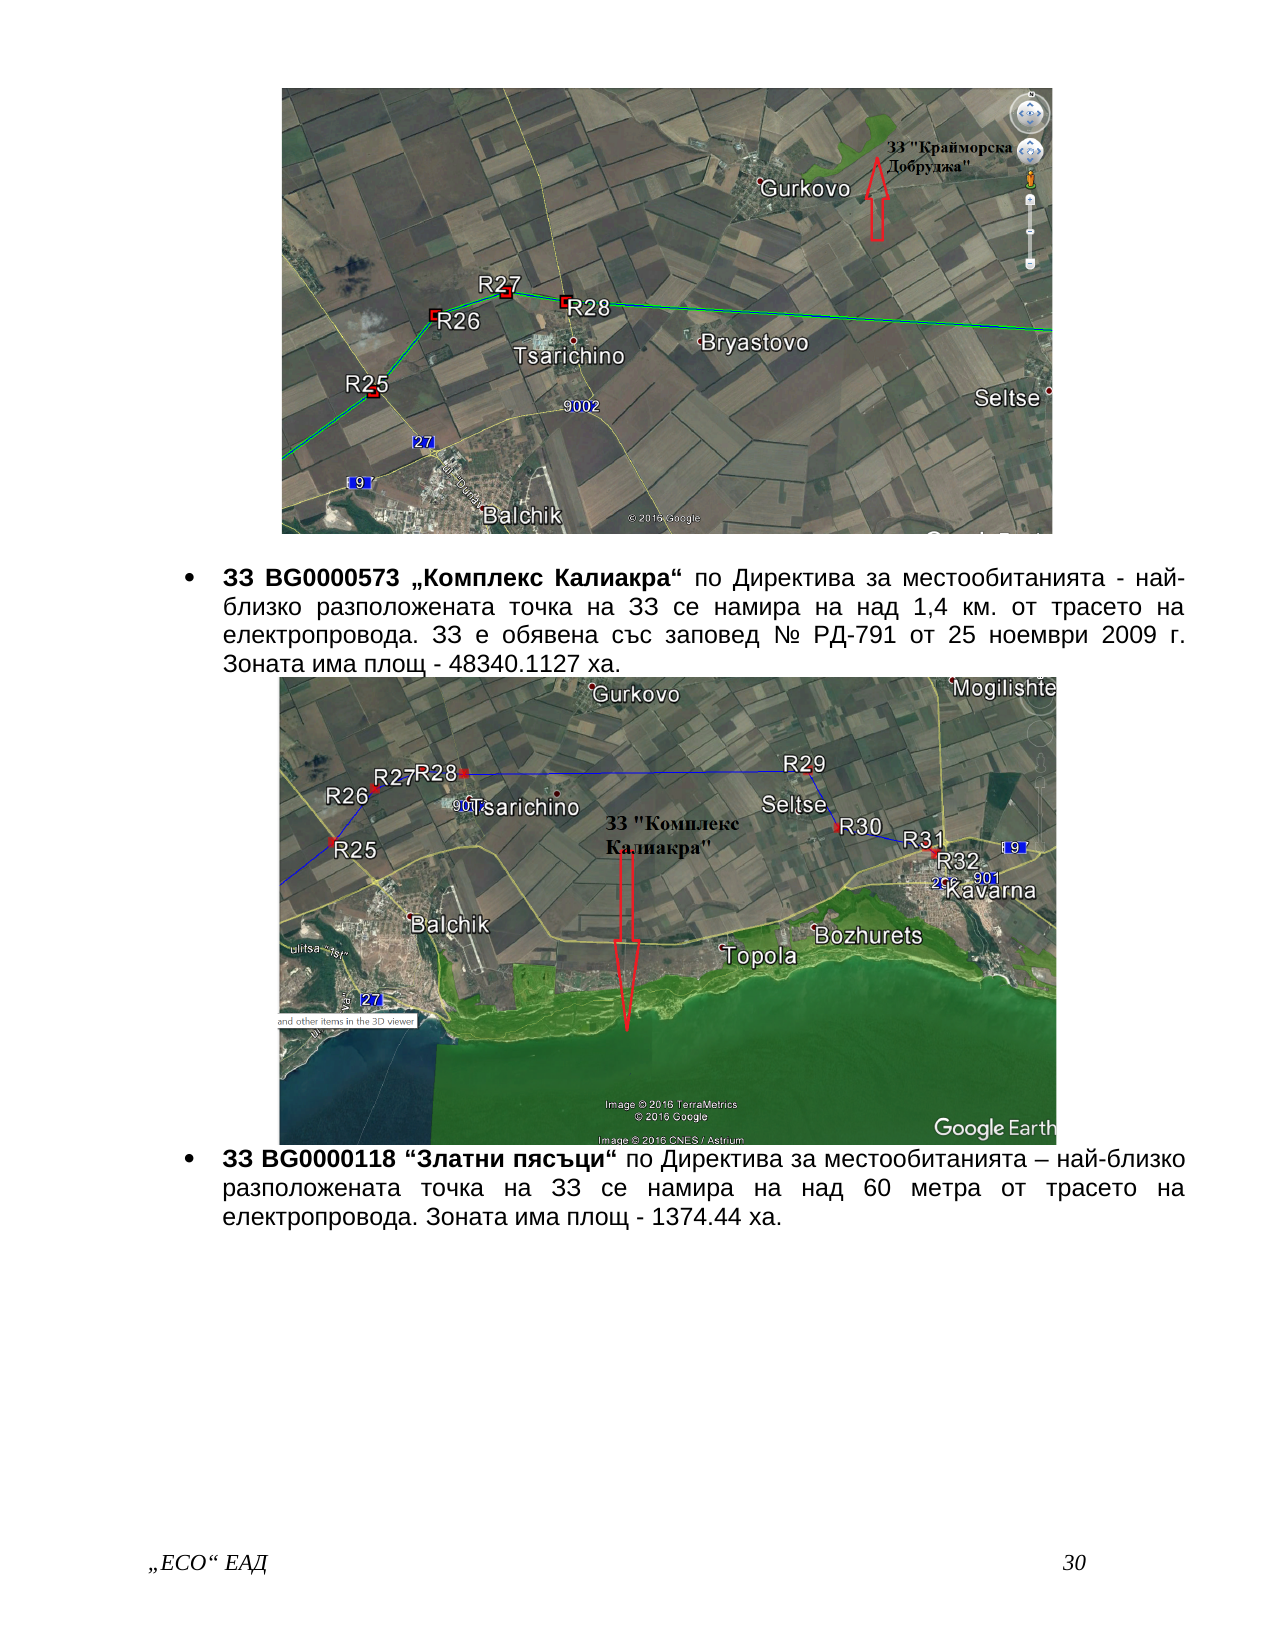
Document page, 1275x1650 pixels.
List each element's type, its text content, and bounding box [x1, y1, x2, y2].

list ЗЗ BG0000573 „Комплекс Калиакра“ по Директива за местообитанията - най-близко разположената точка на ЗЗ се намира на над 1,4 км. от трасето на електропровода. ЗЗ е обявена със заповед № РД-791 от 25 ноември 2009 г. Зоната има площ - 48340.1127 ха. [185, 563, 1186, 678]
picture [277, 677, 1057, 1145]
list ЗЗ BG0000118 “Златни пясъци“ по Директива за местообитанията – най-близко разположената точка на ЗЗ се намира на над 60 метра от трасето на електропровода. Зоната има площ - 1374.44 ха. [185, 1144, 1186, 1231]
picture [281, 88, 1053, 534]
